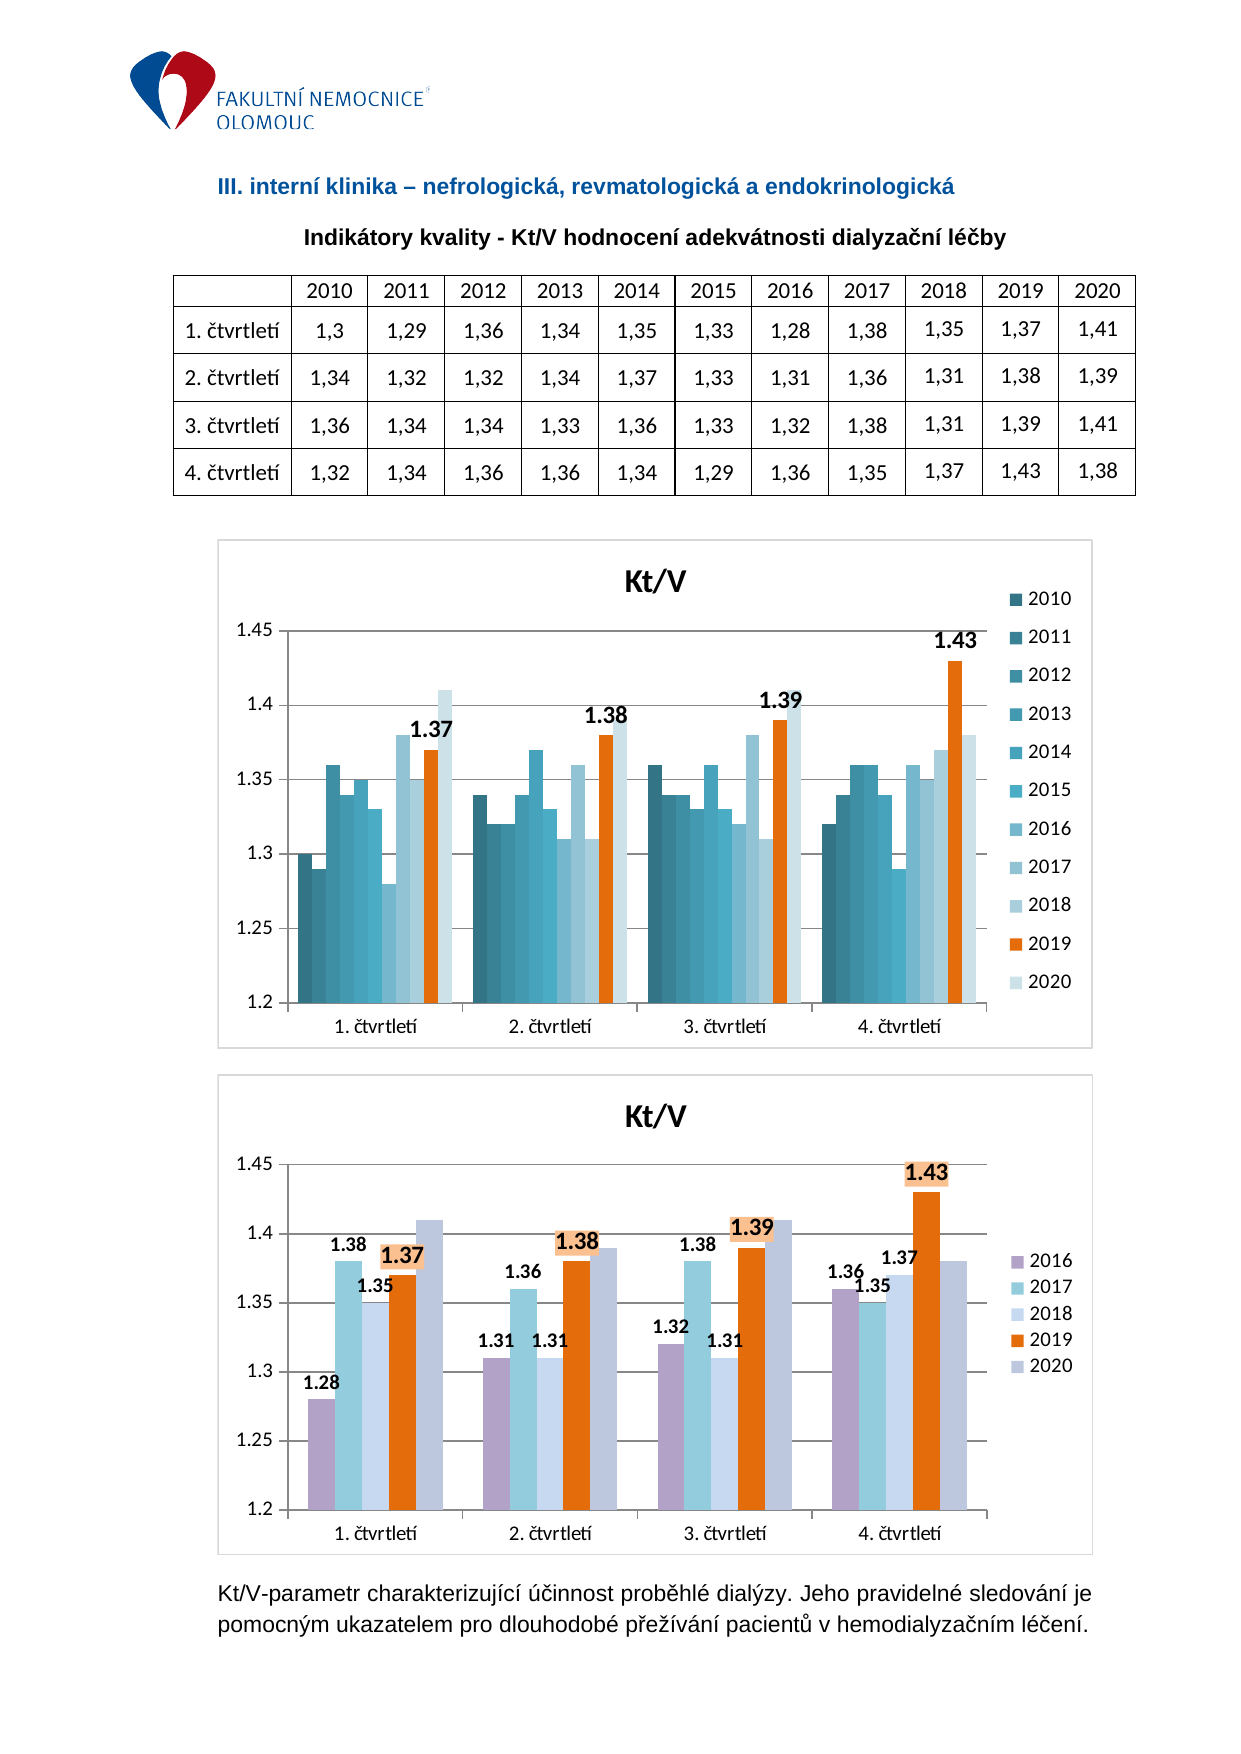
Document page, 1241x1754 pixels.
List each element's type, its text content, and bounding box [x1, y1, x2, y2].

table_cell 1,38 [829, 402, 905, 448]
picture [127, 51, 431, 130]
text Kt/V-parametr charakterizující účinnost proběhlé dialýzy. Jeho pravidelné sledování je pomocným ukazatelem pro dlouhodobé přežívání pacientů v hemodialyzačním léčení. [217, 1580, 1092, 1637]
table_cell 1,32 [752, 402, 828, 448]
text III. interní klinika – nefrologická, revmatologická a endokrinologická [217, 173, 1092, 199]
table_cell 1,36 [445, 307, 521, 353]
table_header 2020 [1059, 276, 1135, 306]
table_cell 1. čtvrtletí [174, 307, 291, 353]
table_cell 1,33 [522, 402, 598, 448]
table_header [174, 276, 291, 306]
table_header 2010 [292, 276, 367, 306]
table_cell 1,37 [983, 307, 1058, 353]
table_header 2013 [522, 276, 598, 306]
table_cell 1,29 [368, 307, 444, 353]
table_cell 1,36 [445, 449, 521, 495]
table_cell 1,36 [522, 449, 598, 495]
table_cell 1,36 [752, 449, 828, 495]
table_header 2012 [445, 276, 521, 306]
table_cell 1,31 [906, 402, 982, 448]
table_cell 1,34 [445, 402, 521, 448]
table_cell 1,39 [983, 402, 1058, 448]
table_cell 1,36 [829, 354, 905, 401]
table_header 2017 [829, 276, 905, 306]
table_header 2015 [676, 276, 751, 306]
table_header 2019 [983, 276, 1058, 306]
table_cell 1,28 [752, 307, 828, 353]
table_cell 4. čtvrtletí [174, 449, 291, 495]
table_cell 1,34 [368, 449, 444, 495]
table_cell 1,36 [292, 402, 367, 448]
table_cell 1,43 [983, 449, 1058, 495]
table_cell 1,35 [599, 307, 674, 353]
table_cell 1,29 [676, 449, 751, 495]
text Indikátory kvality - Kt/V hodnocení adekvátnosti dialyzační léčby [217, 224, 1092, 250]
table_cell 1,35 [906, 307, 982, 353]
table_cell 1,41 [1059, 307, 1135, 353]
table_cell 1,34 [292, 354, 367, 401]
table_cell 1,38 [829, 307, 905, 353]
table_cell 1,3 [292, 307, 367, 353]
table_header 2011 [368, 276, 444, 306]
table_cell 1,39 [1059, 354, 1135, 401]
table_header 2018 [906, 276, 982, 306]
table_cell 1,34 [522, 307, 598, 353]
table_cell 1,35 [829, 449, 905, 495]
table_header 2014 [599, 276, 674, 306]
table_cell 1,31 [906, 354, 982, 401]
table_cell 1,34 [522, 354, 598, 401]
table_cell 1,32 [368, 354, 444, 401]
table_cell 1,33 [676, 402, 751, 448]
table_cell 1,31 [752, 354, 828, 401]
table_cell 1,37 [599, 354, 674, 401]
table_cell 1,34 [368, 402, 444, 448]
table_cell 2. čtvrtletí [174, 354, 291, 401]
table_cell 1,33 [676, 354, 751, 401]
table_cell 1,38 [1059, 449, 1135, 495]
table_header 2016 [752, 276, 828, 306]
table_cell 1,33 [676, 307, 751, 353]
table_cell 1,37 [906, 449, 982, 495]
table_cell 1,32 [292, 449, 367, 495]
table_cell 1,36 [599, 402, 674, 448]
table_cell 1,32 [445, 354, 521, 401]
table_cell 1,34 [599, 449, 674, 495]
table_cell 1,41 [1059, 402, 1135, 448]
table_cell 3. čtvrtletí [174, 402, 291, 448]
table_cell 1,38 [983, 354, 1058, 401]
